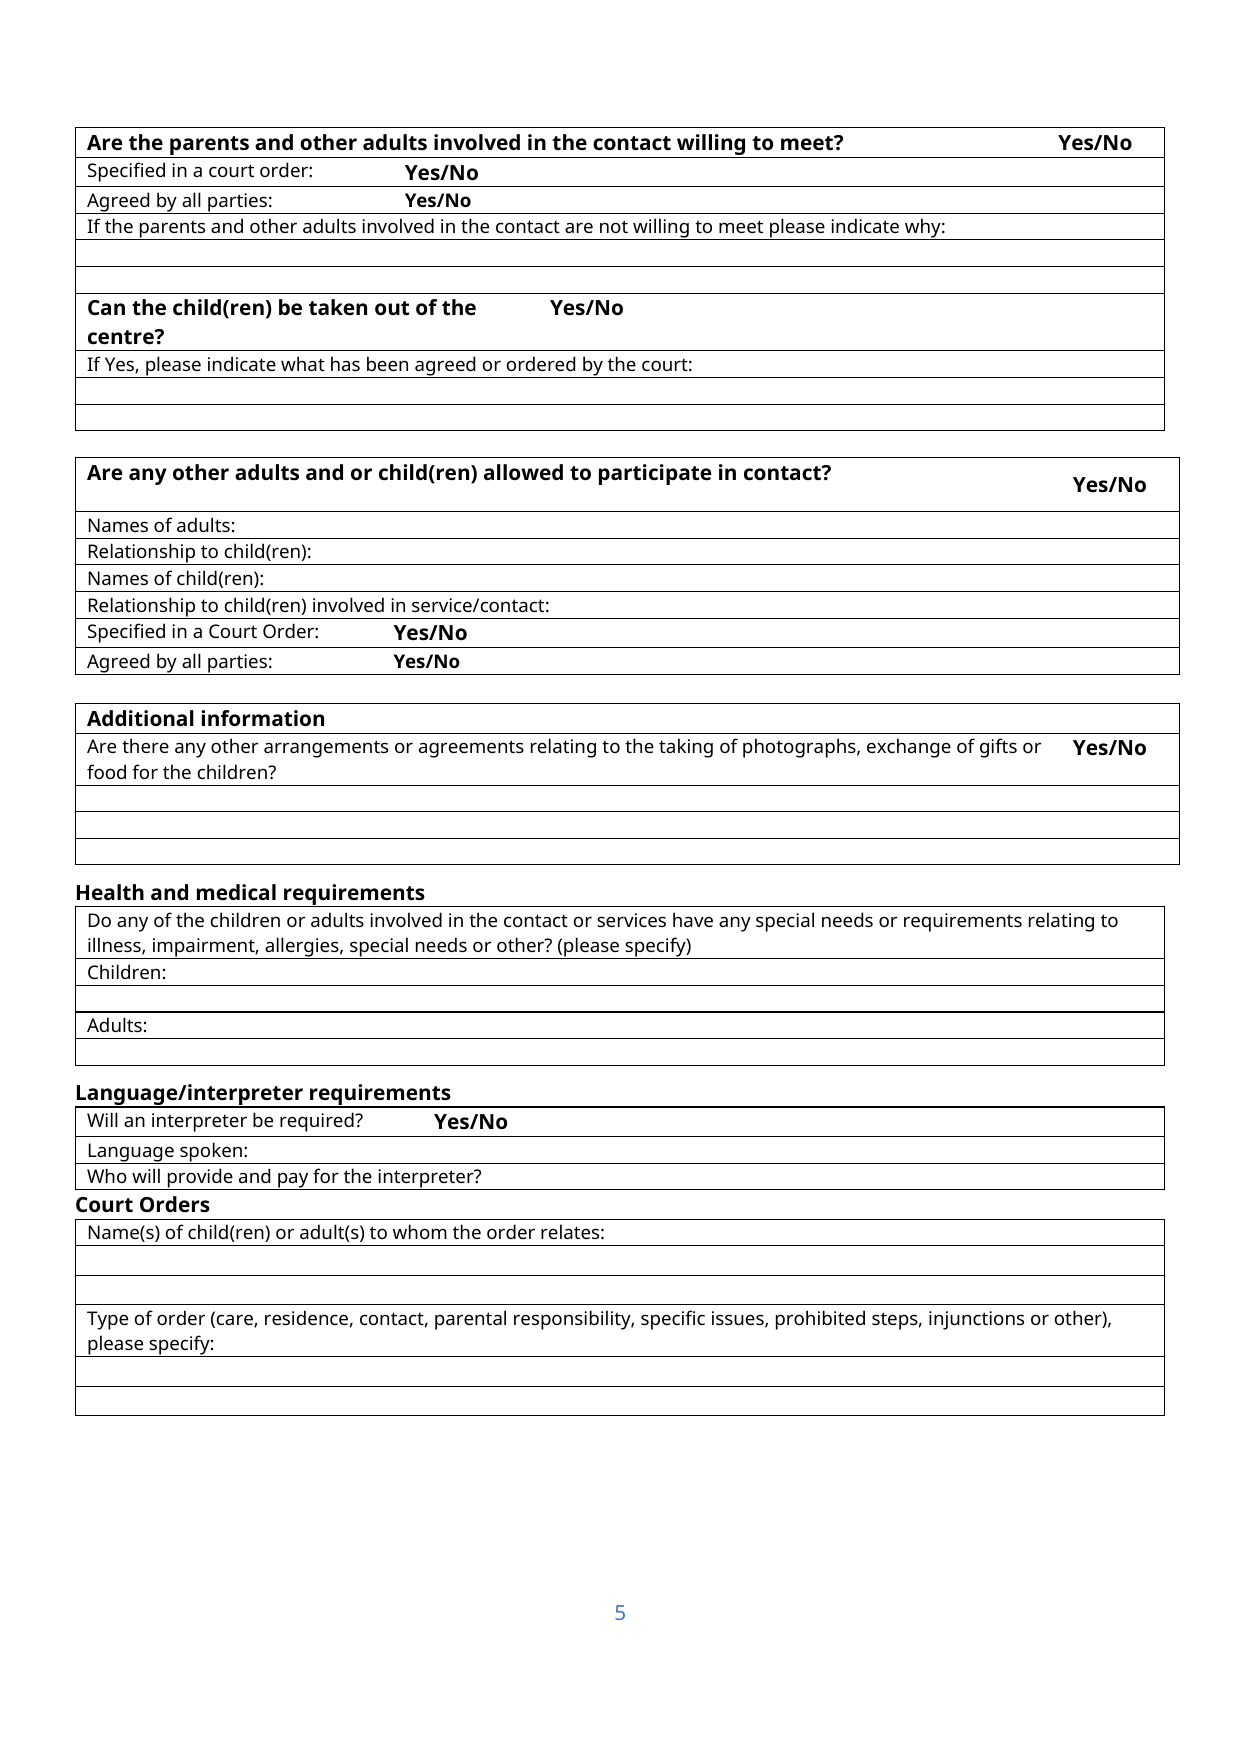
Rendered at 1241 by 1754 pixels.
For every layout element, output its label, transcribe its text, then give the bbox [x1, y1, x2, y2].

table_cell Children: [76, 959, 1164, 985]
table_cell Relationship to child(ren) involved in service/contact: [76, 592, 1179, 617]
table_cell If Yes, please indicate what has been agreed or ordered by the court: [76, 351, 1164, 377]
table_cell [76, 839, 1179, 864]
table_header Yes/No [1061, 458, 1179, 511]
table_cell [76, 1387, 1164, 1415]
table_cell Type of order (care, residence, contact, parental responsibility, specific issues, prohibited steps, injunctions or other), please specify: [76, 1305, 1164, 1356]
table_cell Adults: [76, 1013, 1164, 1038]
table_cell Yes/No [382, 619, 1179, 647]
table_cell [76, 240, 1164, 266]
table_cell If the parents and other adults involved in the contact are not willing to meet please indicate why: [76, 214, 1164, 239]
table_header Are any other adults and or child(ren) allowed to participate in contact? [76, 458, 1061, 511]
table_cell Yes/No [393, 187, 1164, 213]
table_cell Can the child(ren) be taken out of the centre? [76, 294, 538, 350]
table_header Yes/No [1047, 128, 1164, 157]
table_cell Agreed by all parties: [76, 648, 382, 673]
table_header Will an interpreter be required? [76, 1108, 423, 1136]
table_cell Who will provide and pay for the interpreter? [76, 1164, 1164, 1189]
table_cell Specified in a Court Order: [76, 619, 382, 647]
table_cell Names of child(ren): [76, 565, 1179, 591]
table_cell Relationship to child(ren): [76, 539, 1179, 564]
table_cell [76, 1039, 1164, 1064]
table_header Additional information [76, 704, 1179, 732]
table_cell [76, 405, 1164, 430]
table_cell Yes/No [393, 158, 1164, 186]
table_cell [76, 786, 1179, 811]
table_cell Agreed by all parties: [76, 187, 393, 213]
table_cell Yes/No [382, 648, 1179, 673]
subtitle Language/interpreter requirements [75, 1078, 1165, 1106]
table_header Do any of the children or adults involved in the contact or services have any special needs or requirements relating to illness, impairment, allergies, special needs or other? (please specify) [76, 907, 1164, 958]
table_cell [76, 378, 1164, 403]
table_header Are the parents and other adults involved in the contact willing to meet? [76, 128, 1047, 157]
table_header Name(s) of child(ren) or adult(s) to whom the order relates: [76, 1220, 1164, 1245]
table_cell Yes/No [1061, 734, 1179, 784]
table_cell Language spoken: [76, 1137, 1164, 1162]
table_cell Are there any other arrangements or agreements relating to the taking of photographs, exchange of gifts or food for the children? [76, 734, 1061, 784]
table_cell [76, 986, 1164, 1011]
table_cell [76, 1276, 1164, 1304]
table_cell [76, 267, 1164, 292]
subtitle Health and medical requirements [75, 878, 1165, 906]
table_cell [76, 1357, 1164, 1386]
table_cell [76, 1246, 1164, 1274]
subtitle Court Orders [75, 1190, 1165, 1218]
table_cell Names of adults: [76, 512, 1179, 538]
table_cell Specified in a court order: [76, 158, 393, 186]
table_cell Yes/No [539, 294, 1164, 350]
table_header Yes/No [423, 1108, 1164, 1136]
table_cell [76, 812, 1179, 838]
